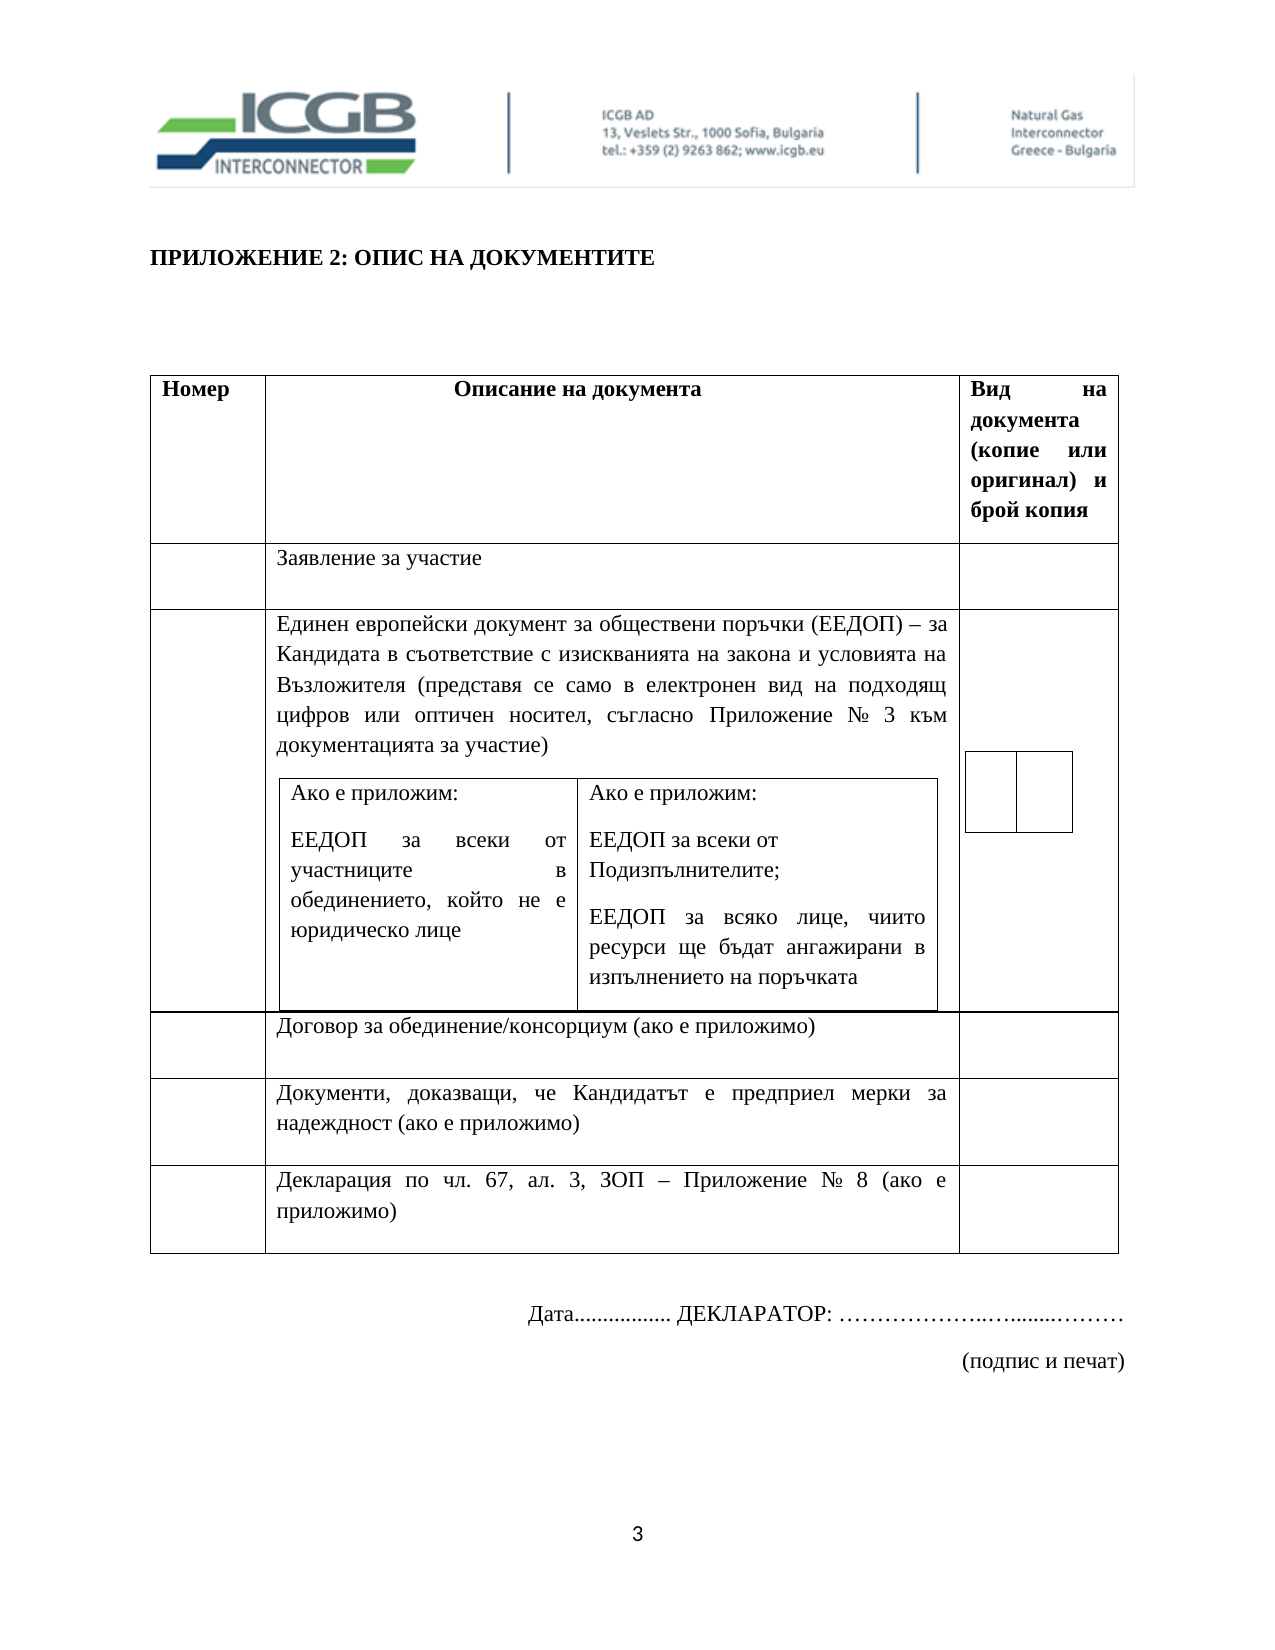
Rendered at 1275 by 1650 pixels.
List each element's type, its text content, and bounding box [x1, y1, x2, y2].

text (подпис и печат) [225, 1347, 1125, 1374]
picture [150, 75, 1136, 189]
text ПРИЛОЖЕНИЕ 2: Опис на документите [150, 244, 1125, 271]
table_header Описание на документа [266, 376, 959, 543]
table_header Вид на документа (копие или оригинал) и брой копия [960, 376, 1118, 543]
table_cell Договор за обединение/консорциум (ако е приложимо) [266, 1013, 959, 1078]
table_cell [960, 1013, 1118, 1078]
table_cell Единен европейски документ за обществени поръчки (ЕЕДОП) – за Кандидата в съответствие с изискванията на закона и условията на Възложителя (представя се само в електронен вид на подходящ цифров или оптичен носител, съгласно Приложение № 3 към документацията за участие) [266, 610, 959, 1011]
table_cell [151, 1079, 265, 1165]
table_cell [960, 1079, 1118, 1165]
table_cell [960, 544, 1118, 609]
table_cell Декларация по чл. 67, ал. 3, ЗОП – Приложение № 8 (ако е приложимо) [266, 1166, 959, 1253]
table_cell [960, 610, 1118, 1011]
table_header Номер [151, 376, 265, 543]
text Дата................. ДЕКЛАРАТОР: ………………..…........……… [225, 1301, 1125, 1327]
table_cell [151, 544, 265, 609]
table_cell [151, 1013, 265, 1078]
table_cell Документи, доказващи, че Кандидатът е предприел мерки за надеждност (ако е приложимо) [266, 1079, 959, 1165]
table_cell [960, 1166, 1118, 1253]
table_cell Заявление за участие [266, 544, 959, 609]
table_cell [151, 610, 265, 1011]
table_cell [151, 1166, 265, 1253]
